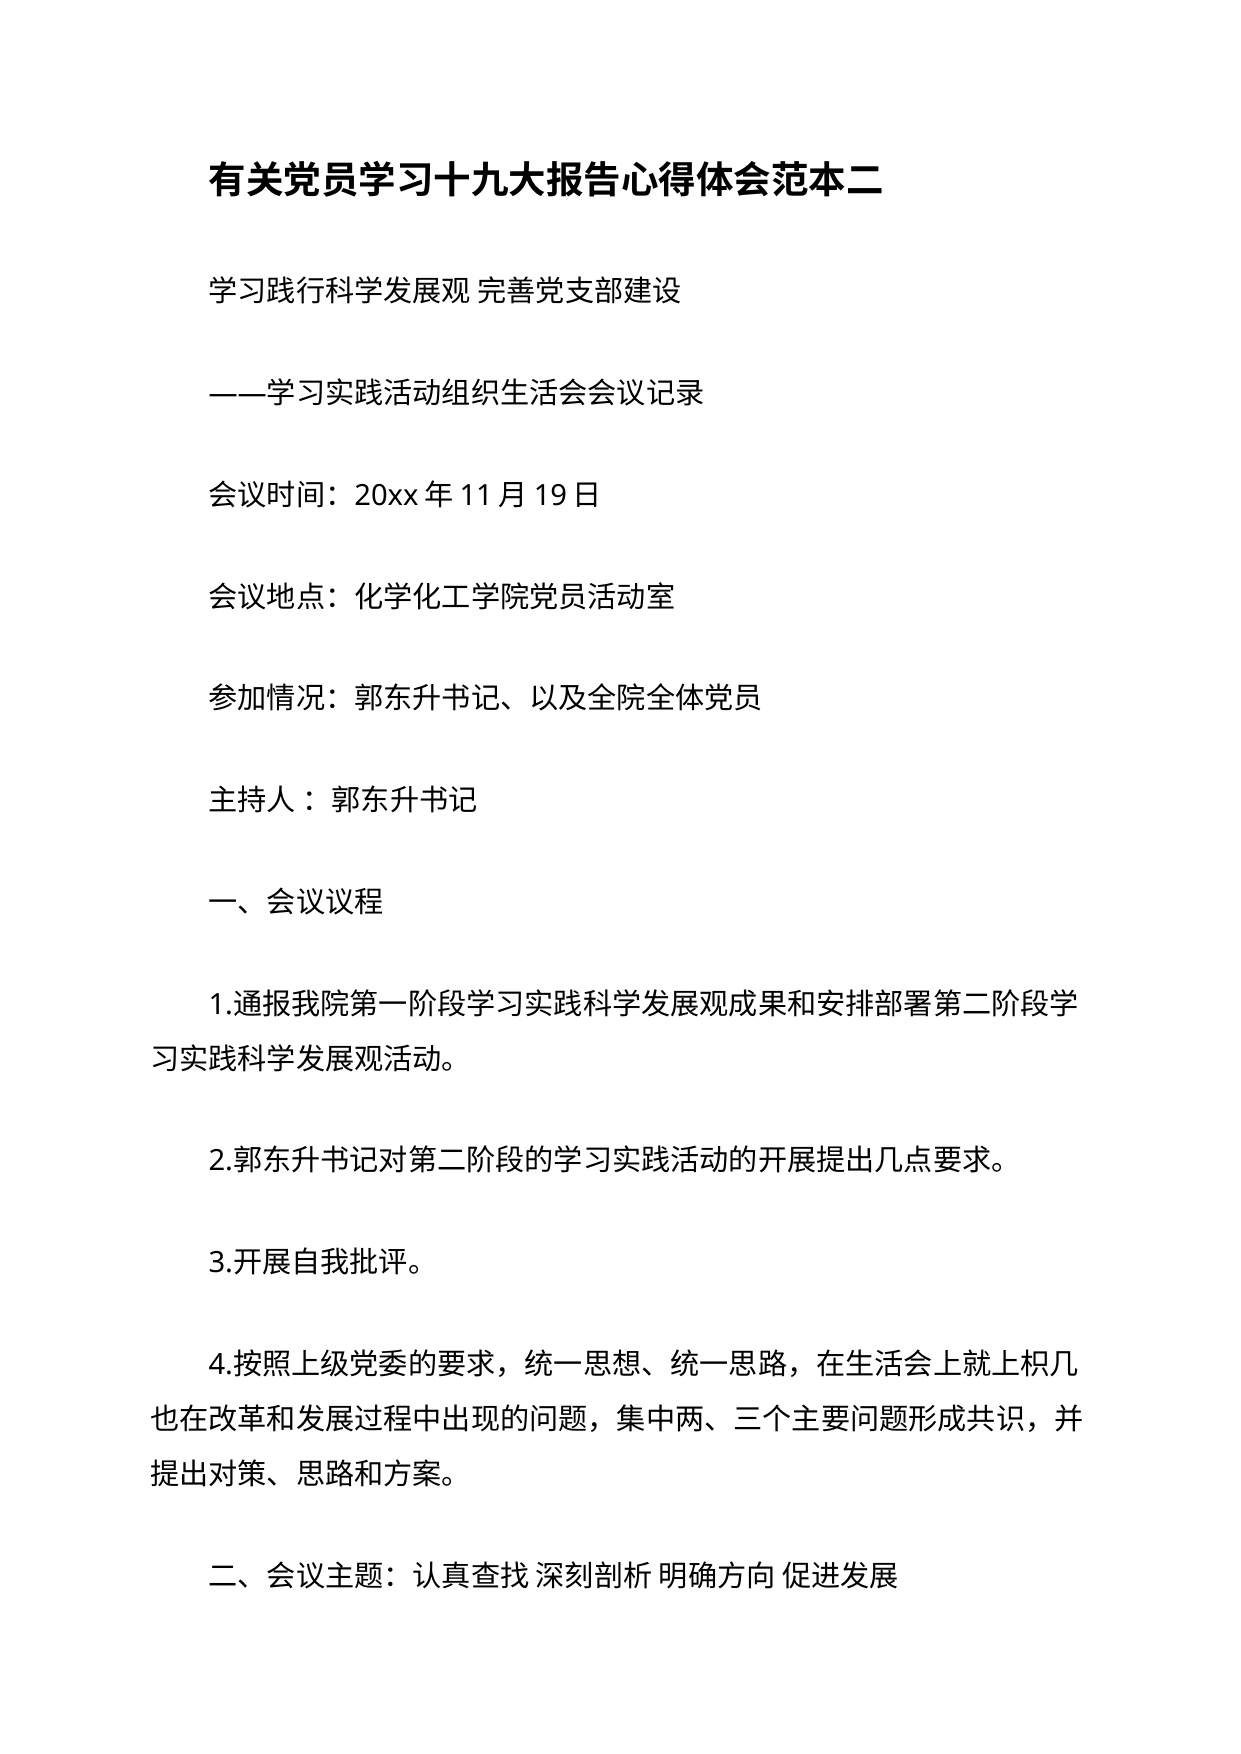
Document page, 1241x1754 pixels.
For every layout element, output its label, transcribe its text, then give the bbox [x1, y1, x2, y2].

text 3.开展自我批评。 [150, 1239, 1090, 1281]
text 1.通报我院第一阶段学习实践科学发展观成果和安排部署第二阶段学习实践科学发展观活动。 [150, 980, 1090, 1077]
text 一、会议议程 [150, 878, 1090, 921]
text 有关党员学习十九大报告心得体会范本二 [150, 150, 1090, 204]
text 会议时间：20xx年11月19日 [150, 471, 1090, 513]
text 二、会议主题：认真查找 深刻剖析 明确方向 促进发展 [150, 1553, 1090, 1595]
text 会议地点：化学化工学院党员活动室 [150, 573, 1090, 615]
text 参加情况：郭东升书记、以及全院全体党员 [150, 675, 1090, 717]
text 2.郭东升书记对第二阶段的学习实践活动的开展提出几点要求。 [150, 1137, 1090, 1179]
text ——学习实践活动组织生活会会议记录 [150, 369, 1090, 412]
text 4.按照上级党委的要求，统一思想、统一思路，在生活会上就上枳几也在改革和发展过程中出现的问题，集中两、三个主要问题形成共识，并提出对策、思路和方案。 [150, 1341, 1090, 1493]
text 学习践行科学发展观 完善党支部建设 [150, 267, 1090, 310]
text 主持人 ：郭东升书记 [150, 777, 1090, 819]
